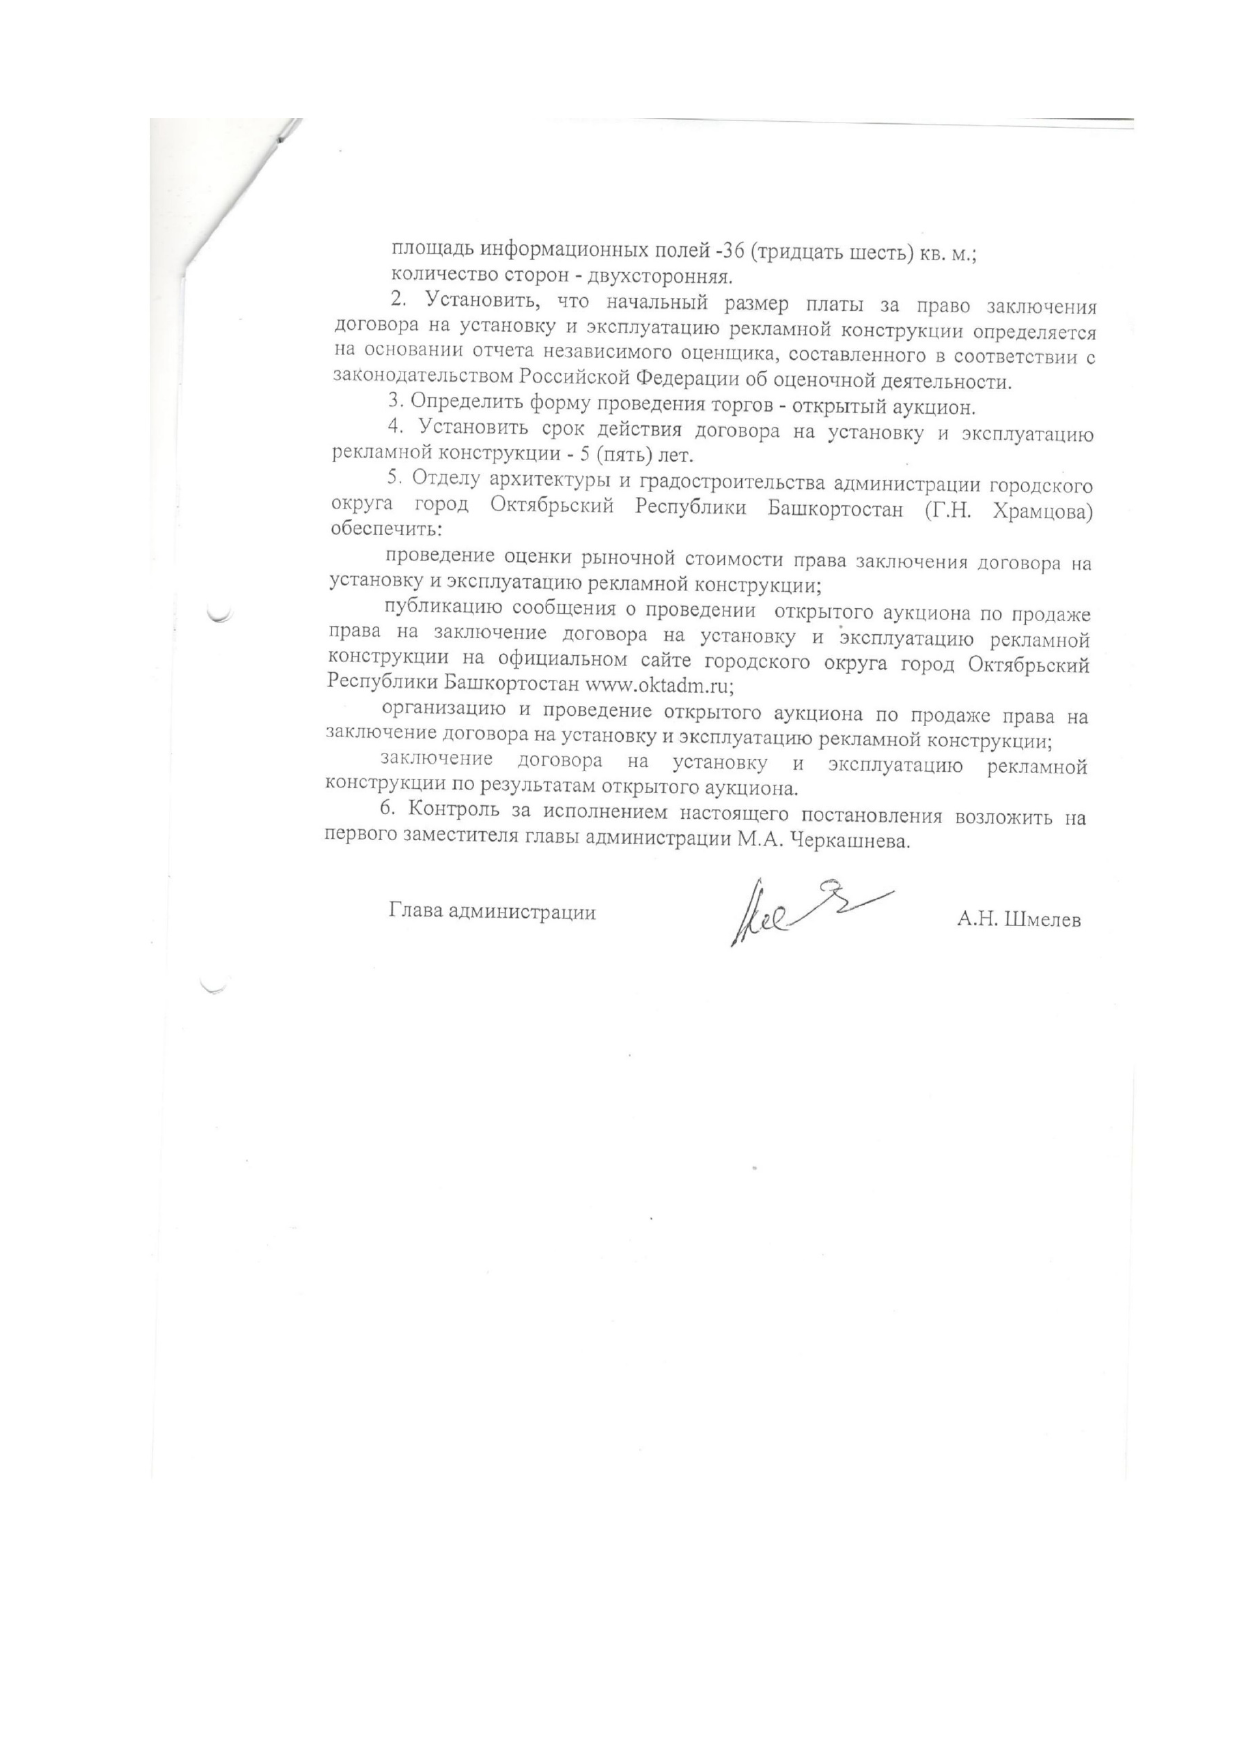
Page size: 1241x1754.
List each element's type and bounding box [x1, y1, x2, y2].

picture [118, 118, 1182, 1494]
